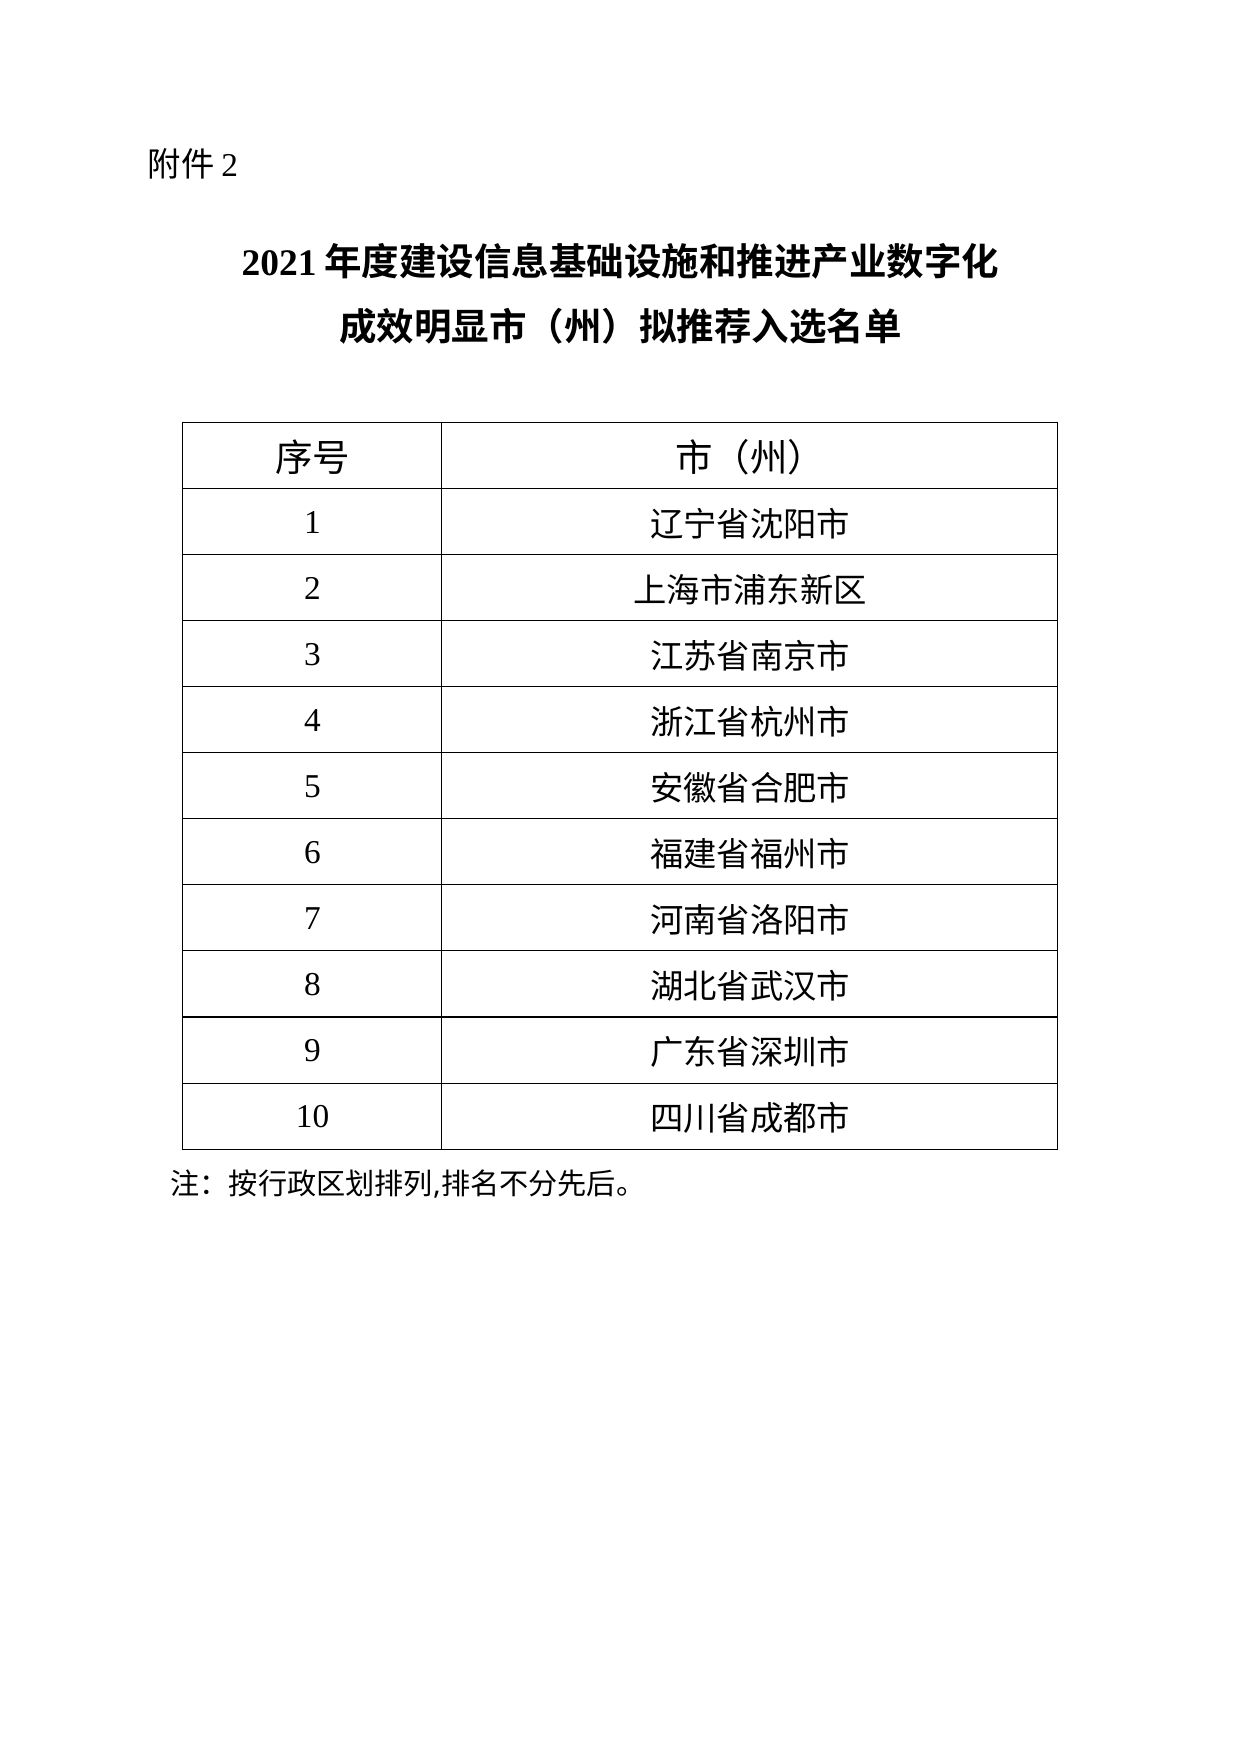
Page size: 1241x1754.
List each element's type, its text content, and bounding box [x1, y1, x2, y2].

table_header 市（州） [442, 423, 1057, 488]
table_cell 上海市浦东新区 [442, 555, 1057, 620]
table_cell 福建省福州市 [442, 819, 1057, 884]
table_cell 浙江省杭州市 [442, 687, 1057, 752]
table_cell 3 [183, 621, 441, 686]
table_cell 10 [183, 1084, 441, 1148]
text 附件2 [148, 129, 1093, 194]
table_cell 安徽省合肥市 [442, 753, 1057, 818]
table_header 序号 [183, 423, 441, 488]
table_cell 2 [183, 555, 441, 620]
text 成效明显市（州）拟入选名单 [148, 292, 1093, 357]
table_cell [442, 885, 1057, 950]
text 2021年度建设信息基础设施和推进产业数字化 [148, 227, 1093, 292]
table_cell 5 [183, 753, 441, 818]
table_cell 江苏省南京市 [442, 621, 1057, 686]
table_cell 1 [183, 489, 441, 554]
table_cell 辽宁省沈阳市 [442, 489, 1057, 554]
table_cell 湖北省武汉市 [442, 951, 1057, 1016]
table_cell 7 [183, 885, 441, 950]
table_cell 广东省深圳市 [442, 1018, 1057, 1082]
table_cell 8 [183, 951, 441, 1016]
table_cell 6 [183, 819, 441, 884]
table_cell 4 [183, 687, 441, 752]
table_cell 9 [183, 1018, 441, 1082]
table_cell 四川省成都市 [442, 1084, 1057, 1148]
text 注：按行政区划排列,排名不分先后。 [148, 1149, 1093, 1214]
